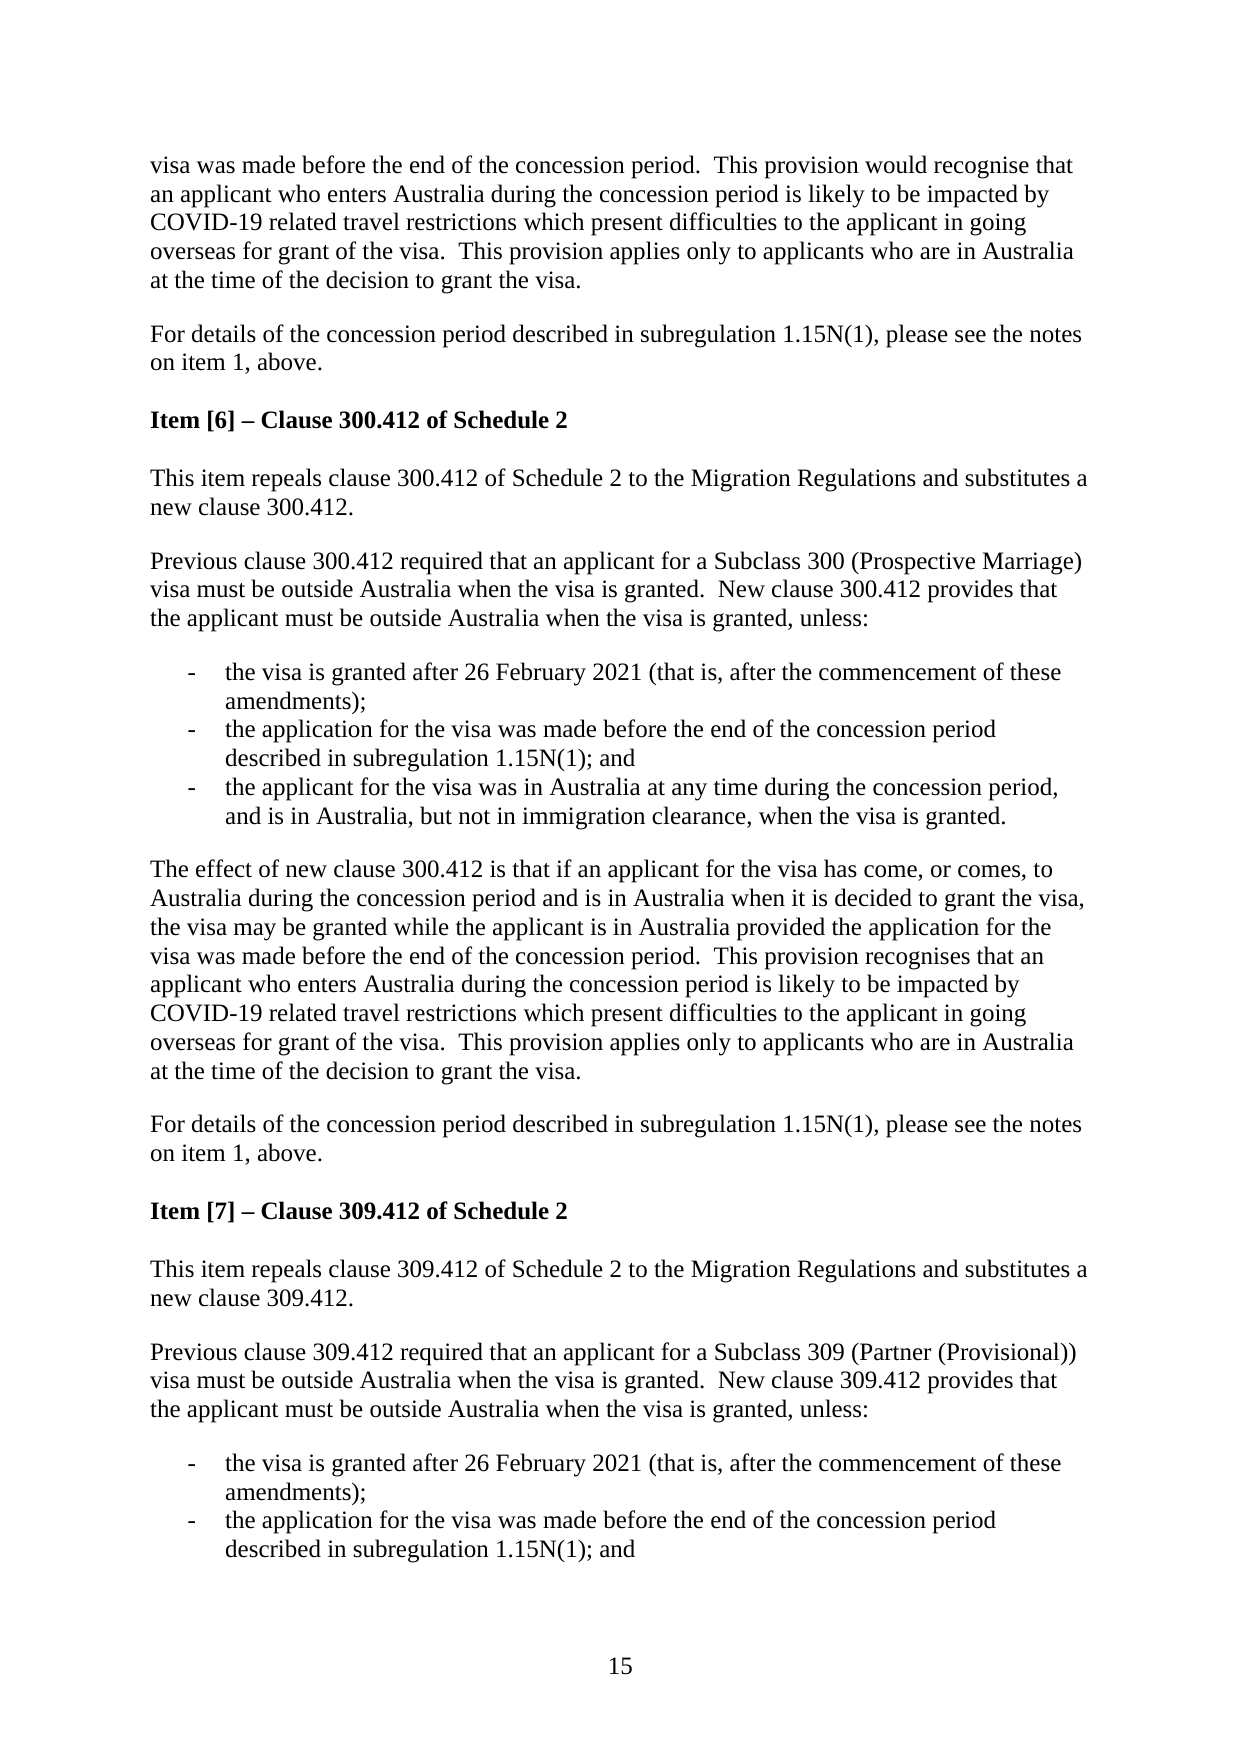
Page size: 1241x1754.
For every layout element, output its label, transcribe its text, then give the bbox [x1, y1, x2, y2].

text This item repeals clause 300.412 of Schedule 2 to the Migration Regulations and substitutes a new clause 300.412. [150, 463, 1090, 521]
list the applicant for the visa was in Australia at any time during the concession period, and is in Australia, but not in immigration clearance, when the visa is granted. [187, 772, 1090, 829]
text The effect of new clause 300.412 is that if an applicant for the visa has come, or comes, to Australia during the concession period and is in Australia when it is decided to grant the visa, the visa may be granted while the applicant is in Australia provided the application for the visa was made before the end of the concession period. This provision recognises that an applicant who enters Australia during the concession period is likely to be impacted by COVID-19 related travel restrictions which present difficulties to the applicant in going overseas for grant of the visa. This provision applies only to applicants who are in Australia at the time of the decision to grant the visa. [150, 854, 1090, 1084]
text This item repeals clause 309.412 of Schedule 2 to the Migration Regulations and substitutes a new clause 309.412. [150, 1254, 1090, 1312]
text For details of the concession period described in subregulation 1.15N(1), please see the notes on item 1, above. [150, 319, 1090, 376]
text For details of the concession period described in subregulation 1.15N(1), please see the notes on item 1, above. [150, 1109, 1090, 1167]
list the application for the visa was made before the end of the concession period described in subregulation 1.15N(1); and [187, 1505, 1090, 1563]
text Previous clause 309.412 required that an applicant for a Subclass 309 (Partner (Provisional)) visa must be outside Australia when the visa is granted. New clause 309.412 provides that the applicant must be outside Australia when the visa is granted, unless: [150, 1337, 1090, 1423]
text Item [6] – Clause 300.412 of Schedule 2 [150, 405, 1090, 434]
text Previous clause 300.412 required that an applicant for a Subclass 300 (Prospective Marriage) visa must be outside Australia when the visa is granted. New clause 300.412 provides that the applicant must be outside Australia when the visa is granted, unless: [150, 546, 1090, 632]
list the visa is granted after 26 February 2021 (that is, after the commencement of these amendments); [187, 657, 1090, 714]
list the visa is granted after 26 February 2021 (that is, after the commencement of these amendments); [187, 1448, 1090, 1505]
text Item [7] – Clause 309.412 of Schedule 2 [150, 1196, 1090, 1225]
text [150, 150, 1090, 294]
list the application for the visa was made before the end of the concession period described in subregulation 1.15N(1); and [187, 714, 1090, 772]
